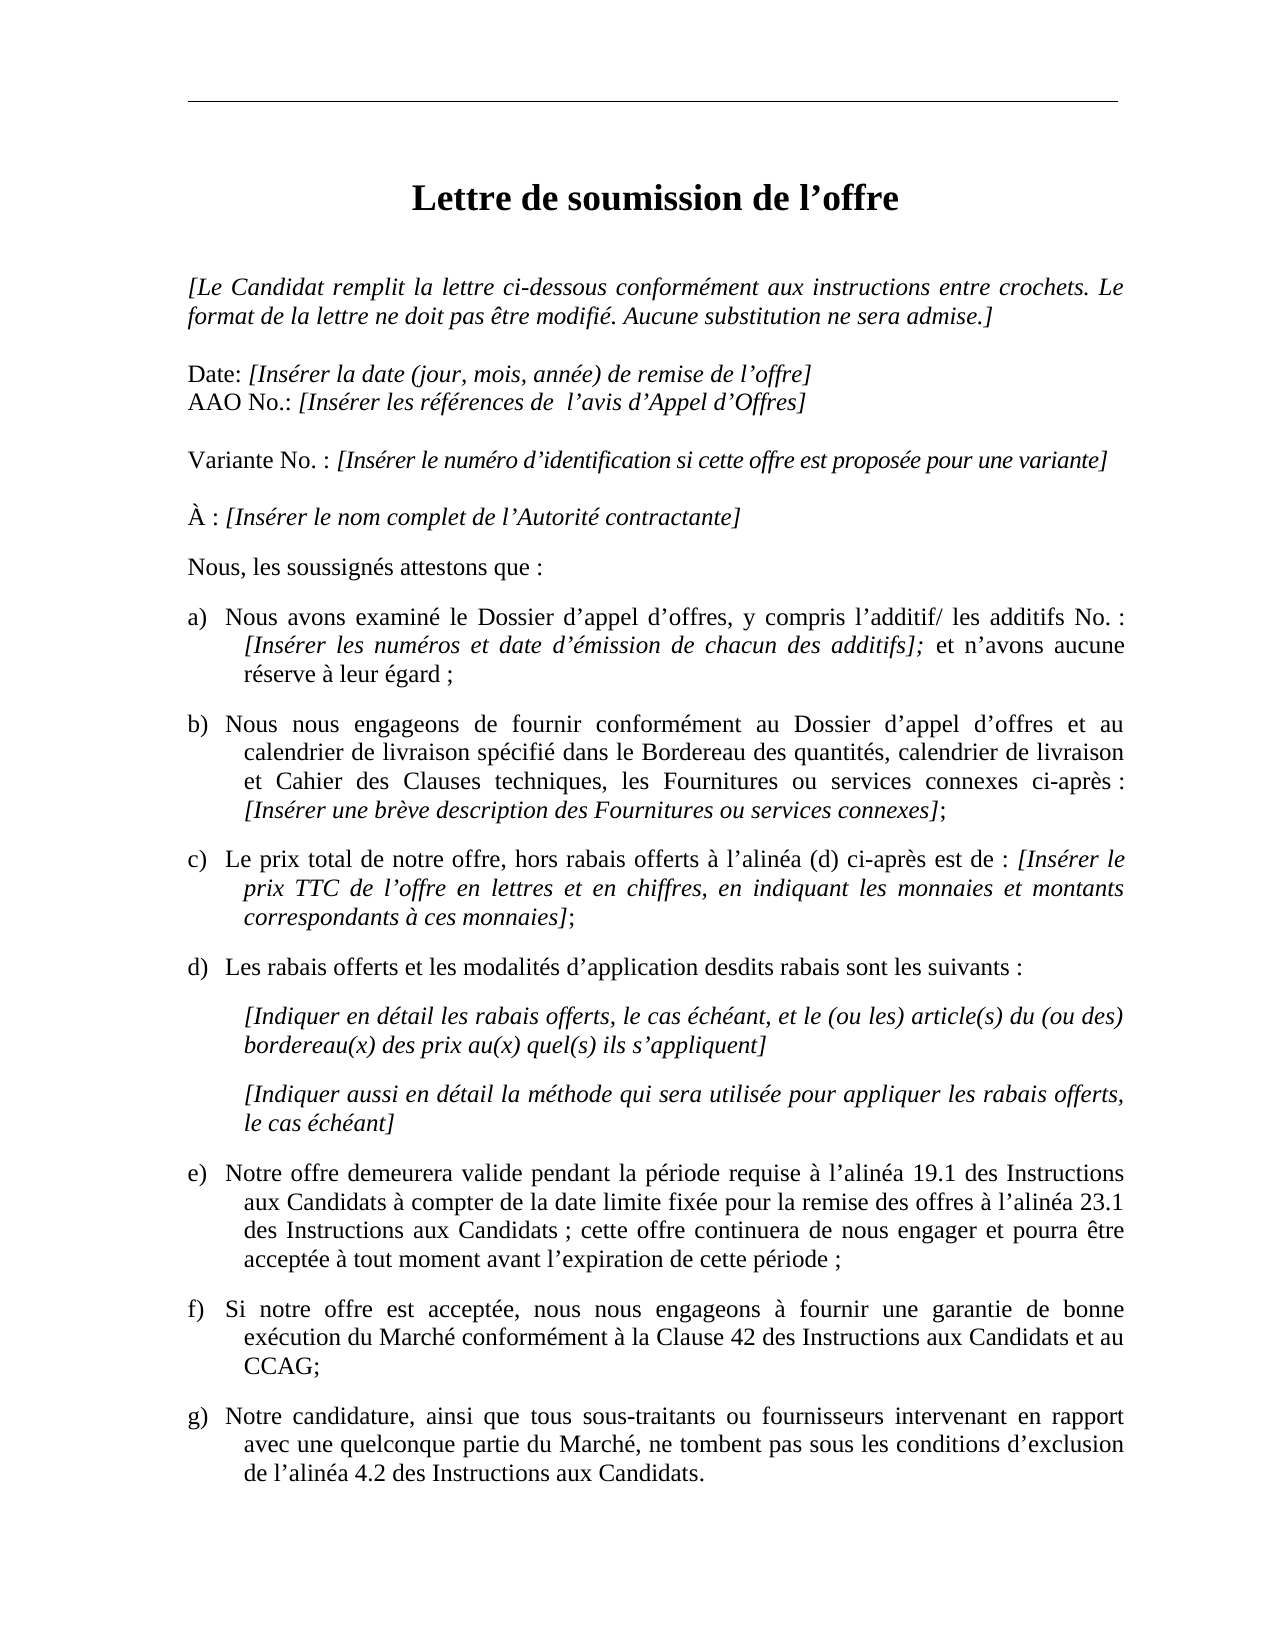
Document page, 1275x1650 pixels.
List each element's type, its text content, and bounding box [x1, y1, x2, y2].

text Variante No. : [Insérer le numéro d’identification si cette offre est proposée pour une variante] [187, 445, 1125, 474]
table_header Lettre de soumission de l’offre [176, 150, 1134, 244]
list Si notre offre est acceptée, nous nous engageons à fournir une garantie de bonne exécution du Marché conformément à la Clause 42 des Instructions aux Candidats et au CCAG; [187, 1294, 1125, 1380]
list Nous avons examiné le Dossier d’appel d’offres, y compris l’additif/ les additifs No. : [Insérer les numéros et date d’émission de chacun des additifs]; et n’avons aucune réserve à leur égard ; [187, 602, 1125, 688]
text Date: [Insérer la date (jour, mois, année) de remise de l’offre] [187, 359, 1125, 387]
text [Indiquer aussi en détail la méthode qui sera utilisée pour appliquer les rabais offerts, le cas échéant] [244, 1079, 1125, 1137]
text [Indiquer en détail les rabais offerts, le cas échéant, et le (ou les) article(s) du (ou des) bordereau(x) des prix au(x) quel(s) ils s’appliquent] [244, 1001, 1125, 1059]
text À : [Insérer le nom complet de l’Autorité contractante] [187, 502, 1125, 531]
list Nous nous engageons de fournir conformément au Dossier d’appel d’offres et au calendrier de livraison spécifié dans le Bordereau des quantités, calendrier de livraison et Cahier des Clauses techniques, les Fournitures ou services connexes ci-après : [Insérer une brève description des Fournitures ou services connexes]; [187, 709, 1125, 824]
text AAO No.: [Insérer les références de l’avis d’Appel d’Offres] [187, 387, 1117, 416]
list Les rabais offerts et les modalités d’application desdits rabais sont les suivants : [187, 952, 1125, 980]
list Notre offre demeurera valide pendant la période requise à l’alinéa 19.1 des Instructions aux Candidats à compter de la date limite fixée pour la remise des offres à l’alinéa 23.1 des Instructions aux Candidats ; cette offre continuera de nous engager et pourra être acceptée à tout moment avant l’expiration de cette période ; [187, 1158, 1125, 1273]
text Nous, les soussignés attestons que : [187, 552, 1125, 581]
list Le prix total de notre offre, hors rabais offerts à l’alinéa (d) ci-après est de : [Insérer le prix TTC de l’offre en lettres et en chiffres, en indiquant les monnaies et montants correspondants à ces monnaies]; [187, 844, 1125, 931]
list Notre candidature, ainsi que tous sous-traitants ou fournisseurs intervenant en rapport avec une quelconque partie du Marché, ne tombent pas sous les conditions d’exclusion de l’alinéa 4.2 des Instructions aux Candidats. [187, 1401, 1125, 1487]
text [Le Candidat remplit la lettre ci-dessous conformément aux instructions entre crochets. Le format de la lettre ne doit pas être modifié. Aucune substitution ne sera admise.] [187, 272, 1125, 330]
